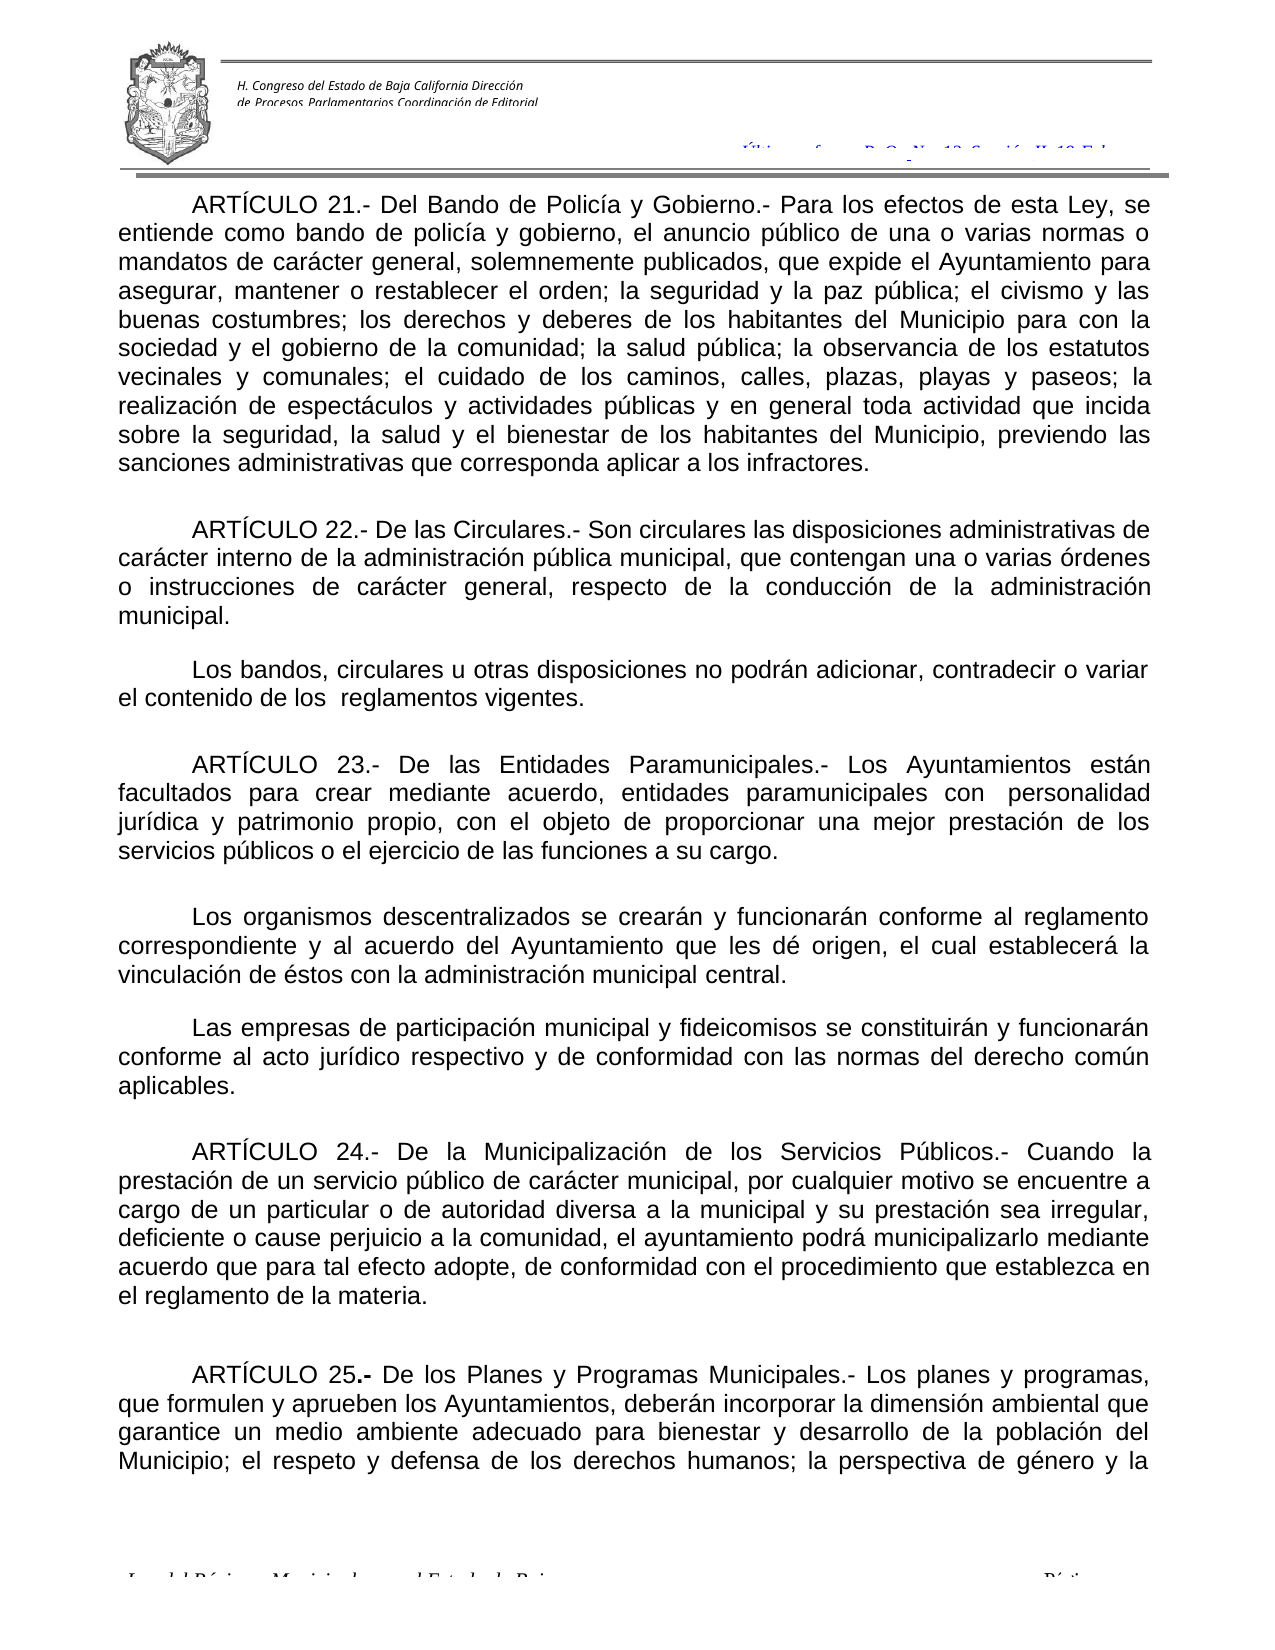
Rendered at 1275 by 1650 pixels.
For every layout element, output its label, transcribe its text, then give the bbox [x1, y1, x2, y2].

text ARTÍCULO 23.- De las Entidades Paramunicipales.- Los Ayuntamientos están facultados para crear mediante acuerdo, entidades paramunicipales con personalidad jurídica y patrimonio propio, con el objeto de proporcionar una mejor prestación de los servicios públicos o el ejercicio de las funciones a su cargo. [118, 749, 1151, 864]
text Los organismos descentralizados se crearán y funcionarán conforme al reglamento correspondiente y al acuerdo del Ayuntamiento que les dé origen, el cual establecerá la vinculación de éstos con la administración municipal central. [118, 902, 1151, 988]
text ARTÍCULO 24.- De la Municipalización de los Servicios Públicos.- Cuando la prestación de un servicio público de carácter municipal, por cualquier motivo se encuentre a cargo de un particular o de autoridad diversa a la municipal y su prestación sea irregular, deficiente o cause perjuicio a la comunidad, el ayuntamiento podrá municipalizarlo mediante acuerdo que para tal efecto adopte, de conformidad con el procedimiento que establezca en el reglamento de la materia. [118, 1137, 1152, 1310]
text ARTÍCULO 25.- De los Planes y Programas Municipales.- Los planes y programas, que formulen y aprueben los Ayuntamientos, deberán incorporar la dimensión ambiental que garantice un medio ambiente adecuado para bienestar y desarrollo de la población del Municipio; el respeto y defensa de los derechos humanos; la perspectiva de género y la [118, 1360, 1152, 1475]
picture [123, 40, 214, 166]
text Los bandos, circulares u otras disposiciones no podrán adicionar, contradecir o variar el contenido de los reglamentos vigentes. [118, 655, 1151, 712]
text ARTÍCULO 21.- Del Bando de Policía y Gobierno.- Para los efectos de esta Ley, se entiende como bando de policía y gobierno, el anuncio público de una o varias normas o mandatos de carácter general, solemnemente publicados, que expide el Ayuntamiento para asegurar, mantener o restablecer el orden; la seguridad y la paz pública; el civismo y las buenas costumbres; los derechos y deberes de los habitantes del Municipio para con la sociedad y el gobierno de la comunidad; la salud pública; la observancia de los estatutos vecinales y comunales; el cuidado de los caminos, calles, plazas, playas y paseos; la realización de espectáculos y actividades públicas y en general toda actividad que incida sobre la seguridad, la salud y el bienestar de los habitantes del Municipio, previendo las sanciones administrativas que corresponda aplicar a los infractores. [118, 189, 1152, 477]
text Las empresas de participación municipal y fideicomisos se constituirán y funcionarán conforme al acto jurídico respectivo y de conformidad con las normas del derecho común aplicables. [118, 1013, 1151, 1099]
text ARTÍCULO 22.- De las Circulares.- Son circulares las disposiciones administrativas de carácter interno de la administración pública municipal, que contengan una o varias órdenes o instrucciones de carácter general, respecto de la conducción de la administración municipal. [118, 515, 1152, 630]
